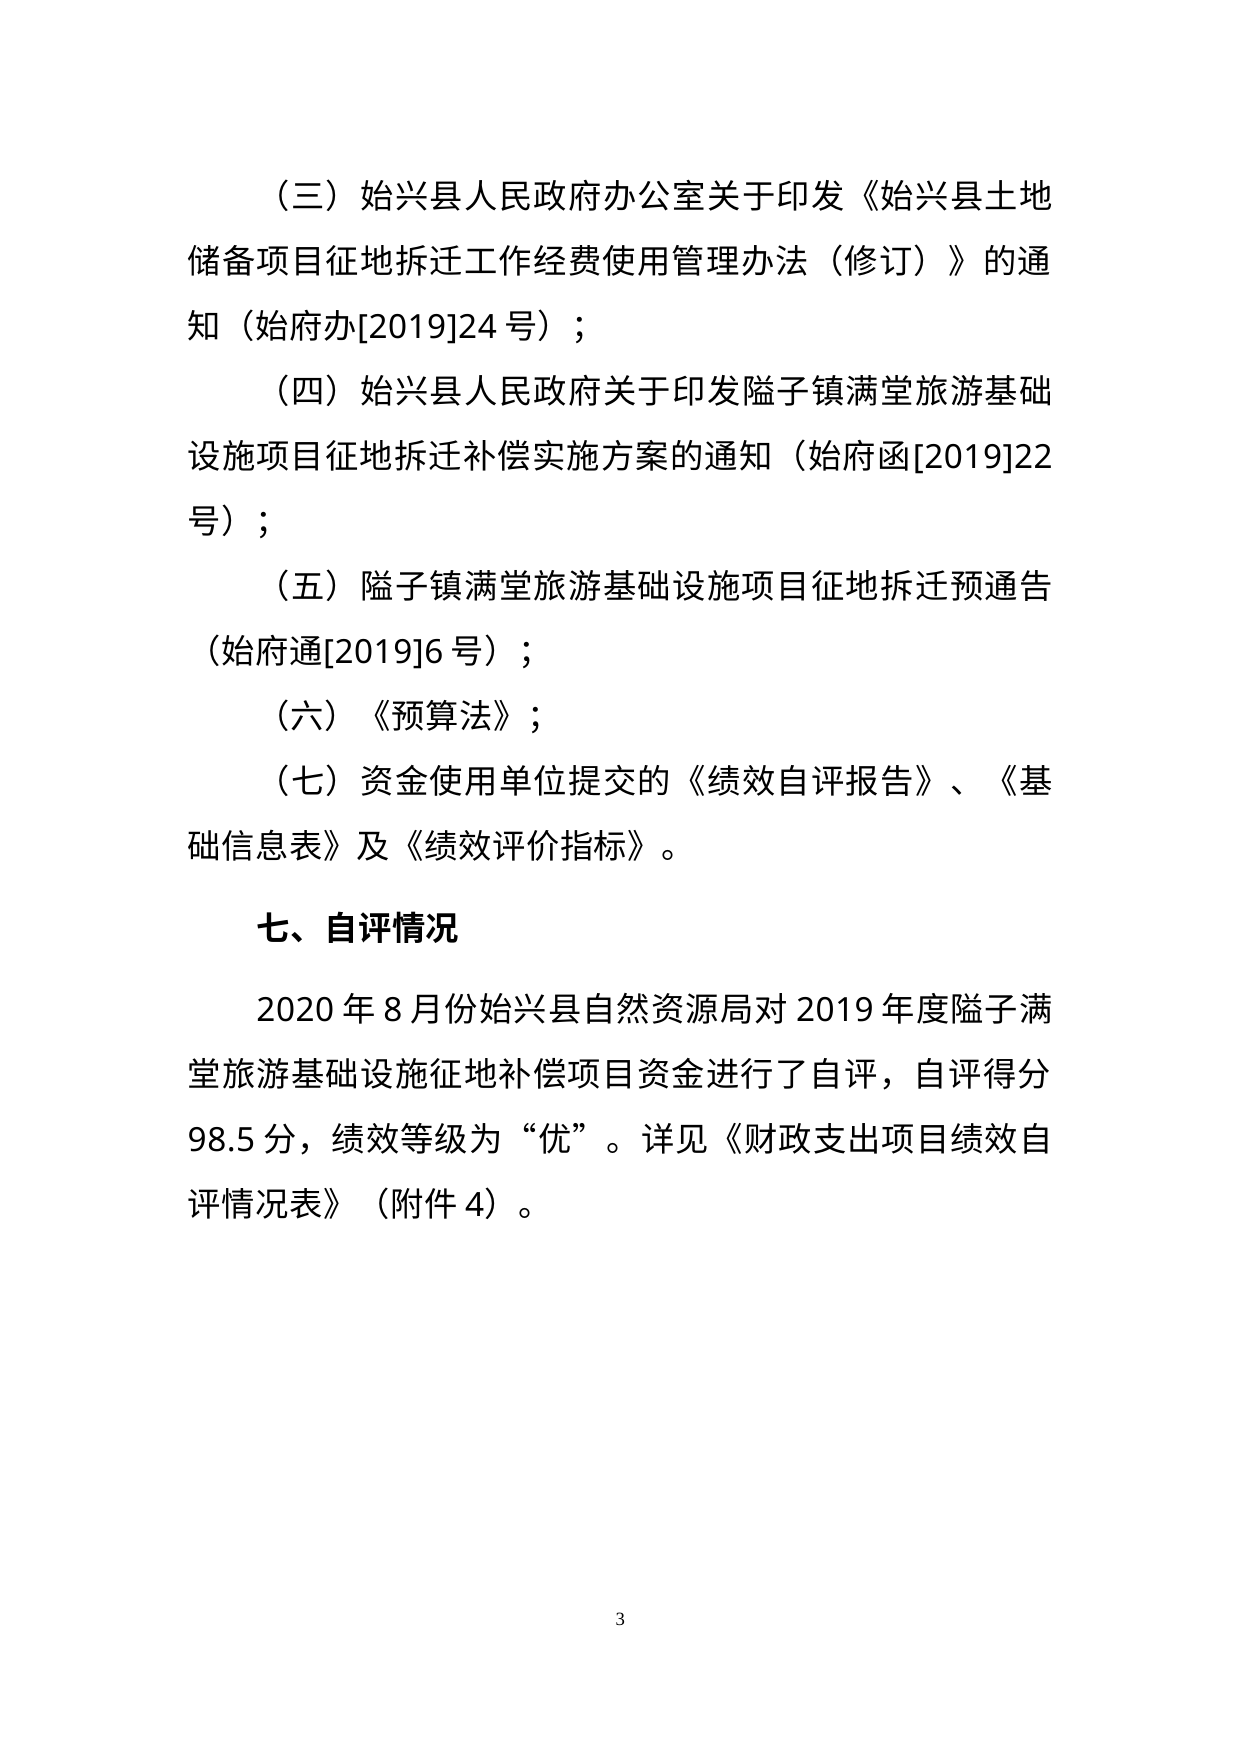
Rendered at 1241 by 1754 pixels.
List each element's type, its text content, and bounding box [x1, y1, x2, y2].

text （六）《预算法》； [187, 682, 1053, 747]
text 七、自评情况 [187, 893, 1053, 958]
text （五）隘子镇满堂旅游基础设施项目征地拆迁预通告（始府通[2019]6号）； [187, 552, 1053, 682]
text （七）资金使用单位提交的《绩效自评报告》、《基础信息表》及《绩效评价指标》。 [187, 747, 1053, 877]
text （三）始兴县人民政府办公室关于印发《始兴县土地储备项目征地拆迁工作经费使用管理办法（修订）》的通知（始府办[2019]24号）； [187, 162, 1053, 357]
text （四）始兴县人民政府关于印发隘子镇满堂旅游基础设施项目征地拆迁补偿实施方案的通知（始府函[2019]22号）； [187, 357, 1053, 552]
text 2020年8月份始兴县自然资源局对2019年度隘子满堂旅游基础设施征地补偿项目资金进行了自评，自评得分98.5分，绩效等级为“优”。详见《财政支出项目绩效自评情况表》（附件4）。 [187, 974, 1053, 1234]
